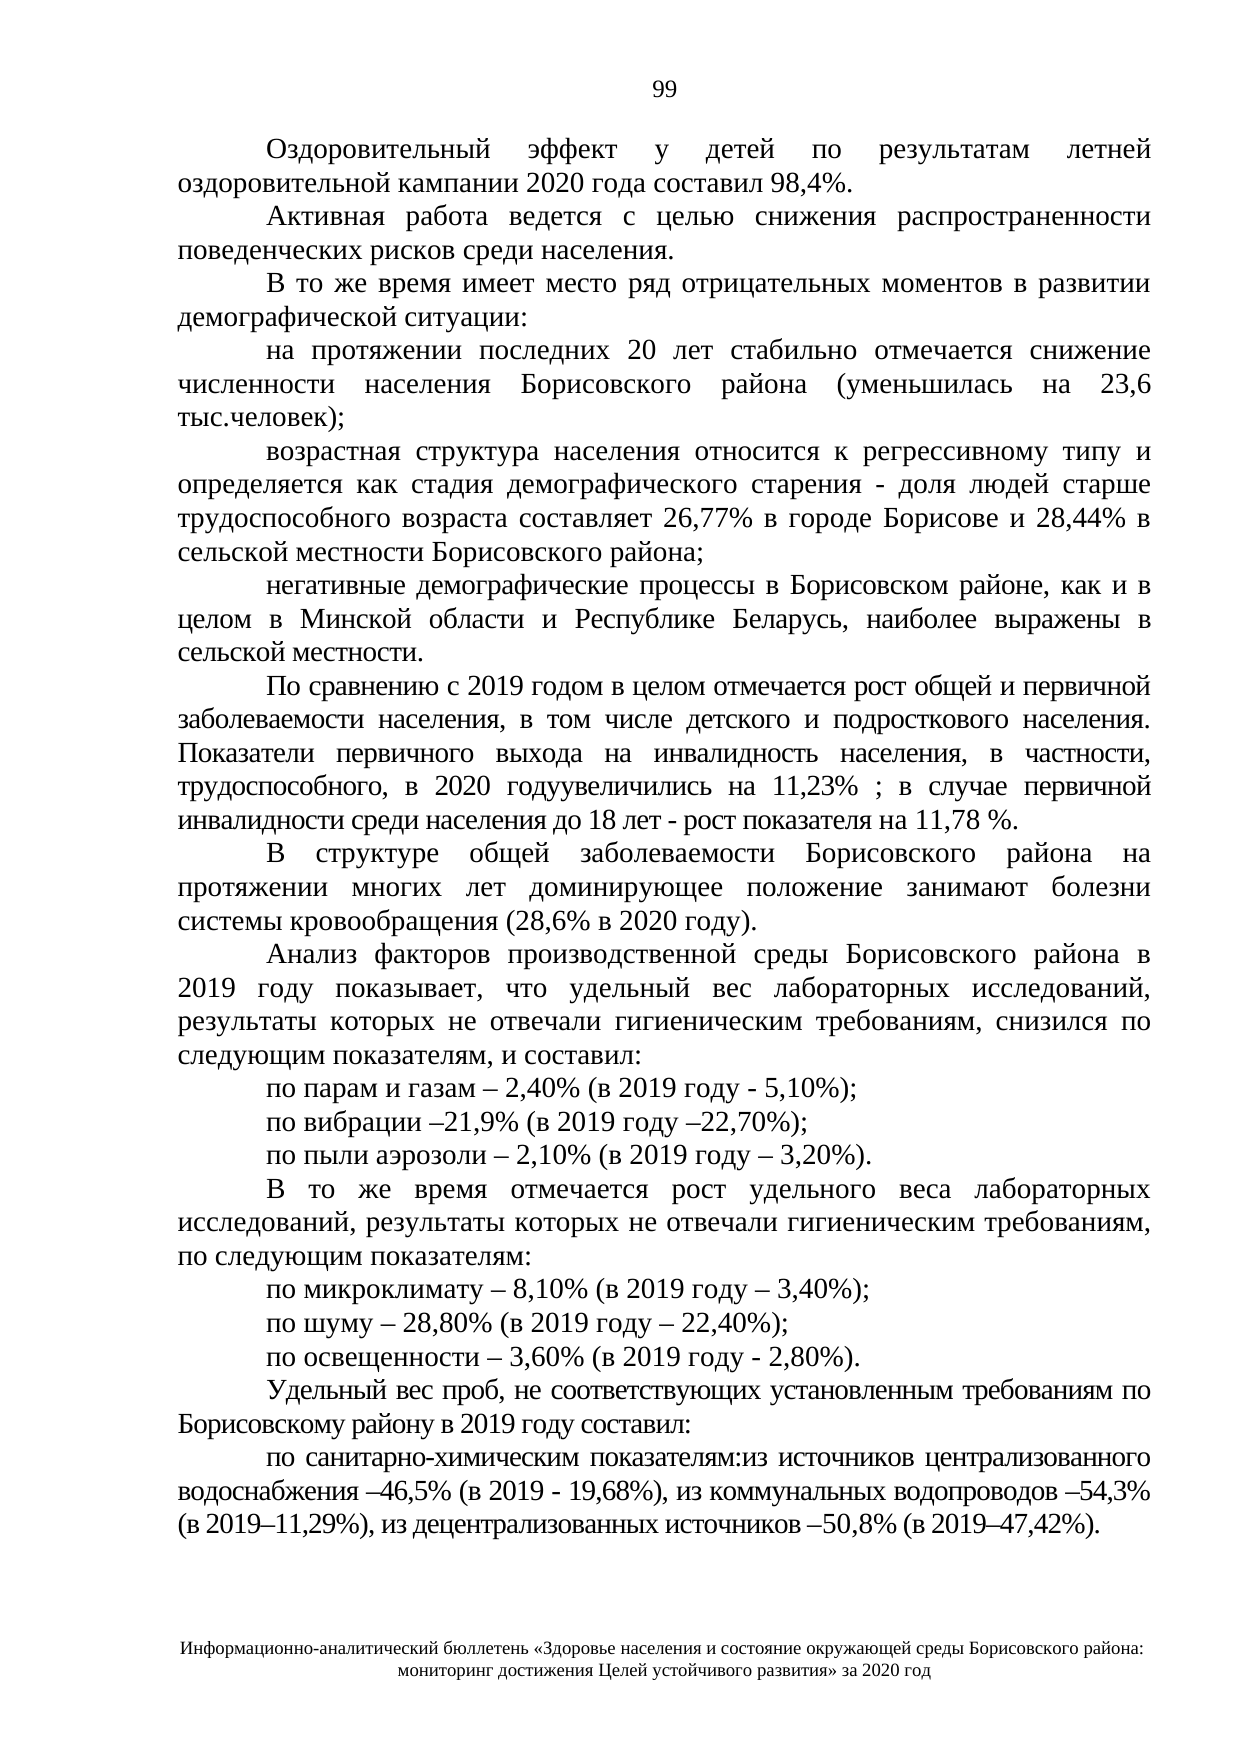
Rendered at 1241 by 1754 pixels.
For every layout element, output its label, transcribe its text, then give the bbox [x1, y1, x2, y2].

text Анализ факторов производственной среды Борисовского района в 2019 году показывает, что удельный вес лабораторных исследований, результаты которых не отвечали гигиеническим требованиям, снизился по следующим показателям, и составил: [177, 936, 1152, 1070]
text по пыли аэрозоли – 2,10% (в 2019 году – 3,20%). [177, 1137, 1152, 1171]
text по микроклимату – 8,10% (в 2019 году – 3,40%); [177, 1272, 1152, 1305]
text В то же время имеет место ряд отрицательных моментов в развитии демографической ситуации: [177, 265, 1152, 332]
text негативные демографические процессы в Борисовском районе, как и в целом в Минской области и Республике Беларусь, наиболее выражены в сельской местности. [177, 567, 1152, 668]
text по освещенности – 3,60% (в 2019 году - 2,80%). [177, 1339, 1152, 1372]
text Активная работа ведется с целью снижения распространенности поведенческих рисков среди населения. [177, 198, 1152, 265]
text по вибрации –21,9% (в 2019 году –22,70%); [177, 1104, 1152, 1137]
text Оздоровительный эффект у детей по результатам летней оздоровительной кампании 2020 года составил 98,4%. [177, 131, 1152, 198]
text По сравнению с 2019 годом в целом отмечается рост общей и первичной заболеваемости населения, в том числе детского и подросткового населения. Показатели первичного выхода на инвалидность населения, в частности, трудоспособного, в 2020 годуувеличились на 11,23% ; в случае первичной инвалидности среди населения до 18 лет - рост показателя на 11,78 %. [177, 668, 1152, 836]
text возрастная структура населения относится к регрессивному типу и определяется как стадия демографического старения - доля людей старше трудоспособного возраста составляет 26,77% в городе Борисове и 28,44% в сельской местности Борисовского района; [177, 433, 1152, 567]
text по шуму – 28,80% (в 2019 году – 22,40%); [177, 1305, 1152, 1339]
text на протяжении последних 20 лет стабильно отмечается снижение численности населения Борисовского района (уменьшилась на 23,6 тыс.человек); [177, 332, 1152, 433]
text В то же время отмечается рост удельного веса лабораторных исследований, результаты которых не отвечали гигиеническим требованиям, по следующим показателям: [177, 1171, 1152, 1272]
text по парам и газам – 2,40% (в 2019 году - 5,10%); [177, 1070, 1152, 1104]
text по санитарно-химическим показателям:из источников централизованного водоснабжения –46,5% (в 2019 - 19,68%), из коммунальных водопроводов –54,3% (в 2019–11,29%), из децентрализованных источников –50,8% (в 2019–47,42%). [177, 1439, 1152, 1540]
text В структуре общей заболеваемости Борисовского района на протяжении многих лет доминирующее положение занимают болезни системы кровообращения (28,6% в 2020 году). [177, 836, 1152, 936]
text Удельный вес проб, не соответствующих установленным требованиям по Борисовскому району в 2019 году составил: [177, 1372, 1152, 1439]
